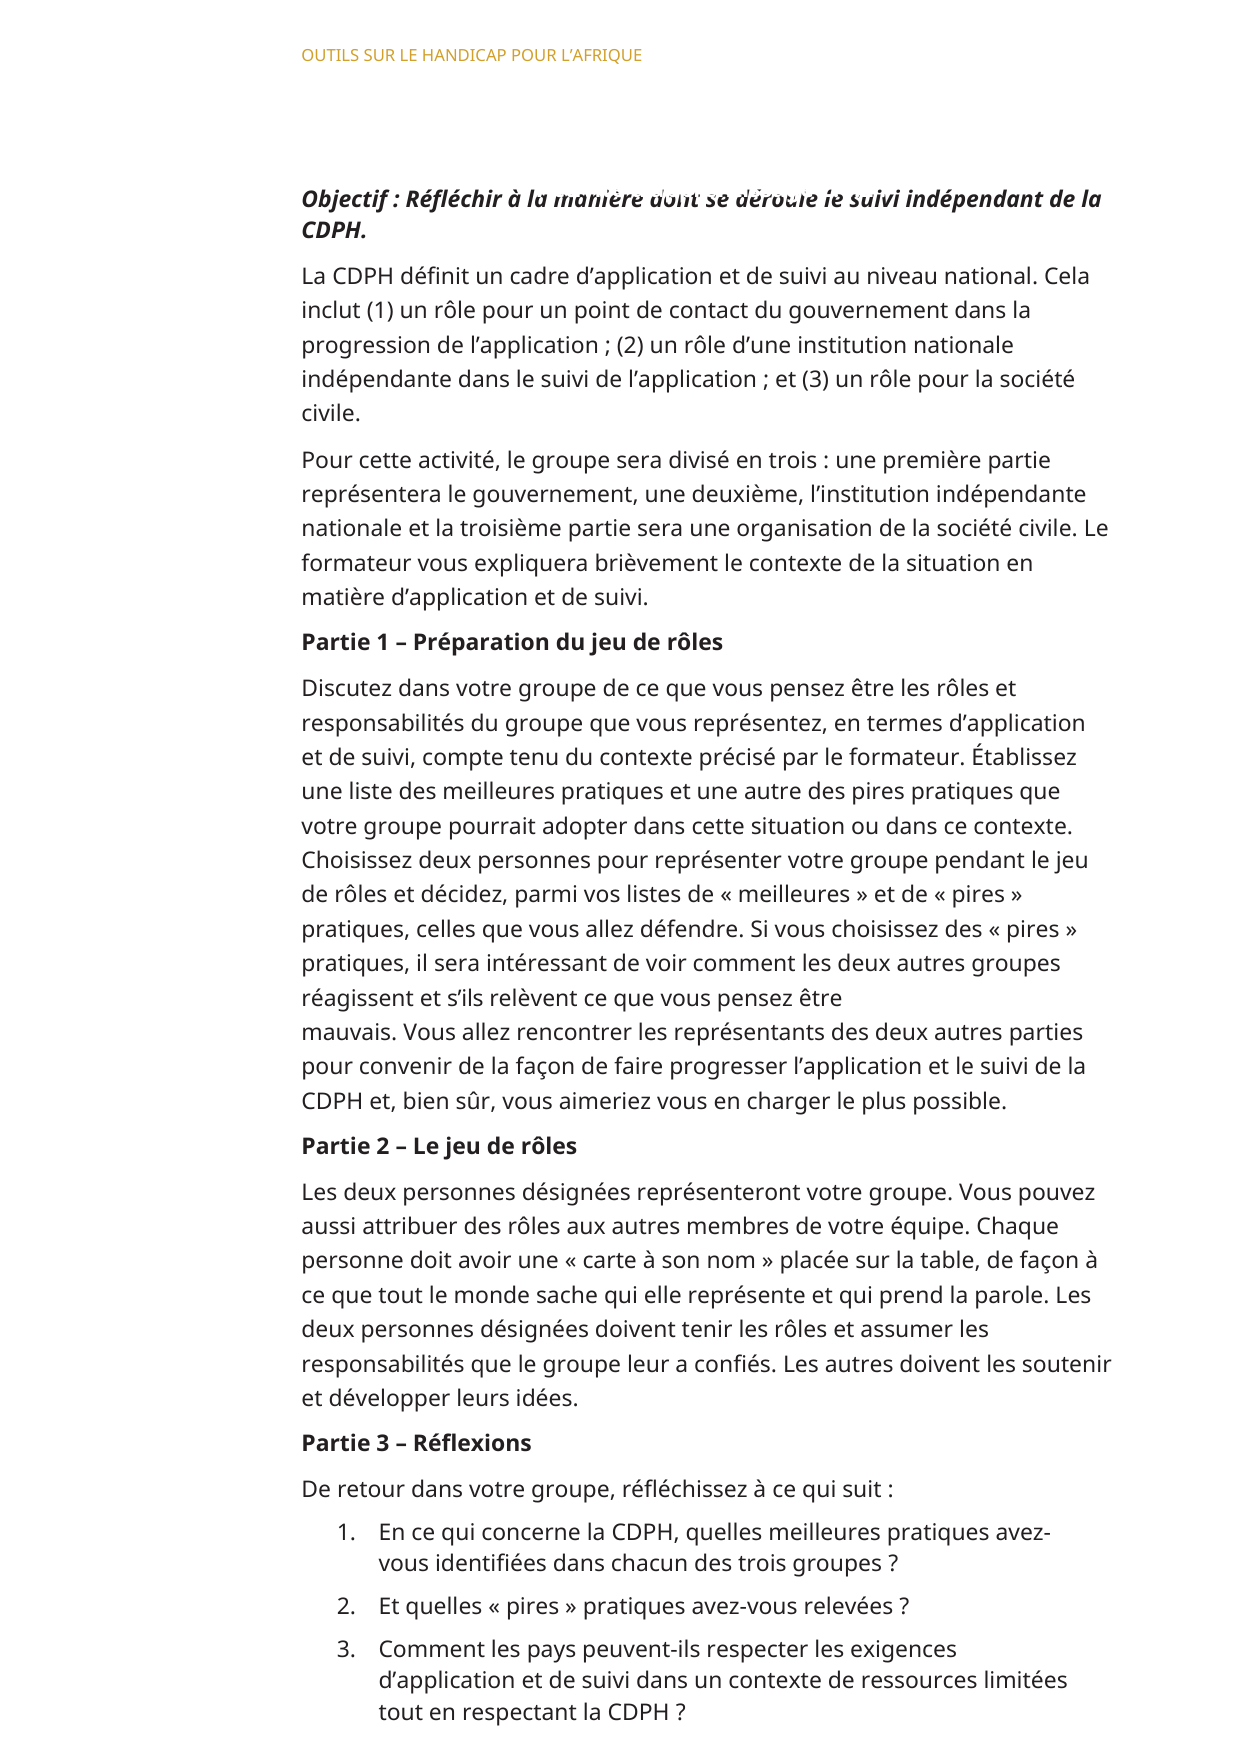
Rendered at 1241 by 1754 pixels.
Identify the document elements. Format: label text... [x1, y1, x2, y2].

text Objectif : Réfléchir à la manière dont se déroule le suivi indépendant de la CDPH. [301, 182, 1134, 245]
text La CDPH définit un cadre d’application et de suivi au niveau national. Cela inclut (1) un rôle pour un point de contact du gouvernement dans la progression de l’application ; (2) un rôle d’une institution nationale indépendante dans le suivi de l’application ; et (3) un rôle pour la société civile. [301, 260, 1110, 428]
list Comment les pays peuvent-ils respecter les exigences d’application et de suivi dans un contexte de ressources limitées tout en respectant la CDPH ? [337, 1633, 1092, 1727]
text Discutez dans votre groupe de ce que vous pensez être les rôles et responsabilités du groupe que vous représentez, en termes d’application et de suivi, compte tenu du contexte précisé par le formateur. Établissez une liste des meilleures pratiques et une autre des pires pratiques que votre groupe pourrait adopter dans cette situation ou dans ce contexte. Choisissez deux personnes pour représenter votre groupe pendant le jeu de rôles et décidez, parmi vos listes de « meilleures » et de « pires » pratiques, celles que vous allez défendre. Si vous choisissez des « pires » pratiques, il sera intéressant de voir comment les deux autres groupes réagissent et s’ils relèvent ce que vous pensez être [301, 672, 1108, 1013]
subtitle Partie 2 – Le jeu de rôles [301, 1129, 1002, 1161]
subtitle Partie 3 – Réflexions [301, 1427, 1002, 1458]
text Pour cette activité, le groupe sera divisé en trois : une première partie représentera le gouvernement, une deuxième, l’institution indépendante nationale et la troisième partie sera une organisation de la société civile. Le formateur vous expliquera brièvement le contexte de la situation en matière d’application et de suivi. [301, 443, 1109, 612]
text De retour dans votre groupe, réfléchissez à ce qui suit : [301, 1473, 1002, 1504]
subtitle Partie 1 – Préparation du jeu de rôles [301, 626, 1002, 657]
list En ce qui concerne la CDPH, quelles meilleures pratiques avez-vous identifiées dans chacun des trois groupes ? [337, 1516, 1092, 1578]
text OUTILS SUR LE HANDICAP POUR L’AFRIQUE [301, 43, 1002, 66]
list Et quelles « pires » pratiques avez-vous relevées ? [337, 1590, 1134, 1621]
text mauvais. Vous allez rencontrer les représentants des deux autres parties pour convenir de la façon de faire progresser l’application et le suivi de la CDPH et, bien sûr, vous aimeriez vous en charger le plus possible. [301, 1016, 1119, 1116]
text Les deux personnes désignées représenteront votre groupe. Vous pouvez aussi attribuer des rôles aux autres membres de votre équipe. Chaque personne doit avoir une « carte à son nom » placée sur la table, de façon à ce que tout le monde sache qui elle représente et qui prend la parole. Les deux personnes désignées doivent tenir les rôles et assumer les responsabilités que le groupe leur a confiés. Les autres doivent les soutenir et développer leurs idées. [301, 1176, 1122, 1413]
